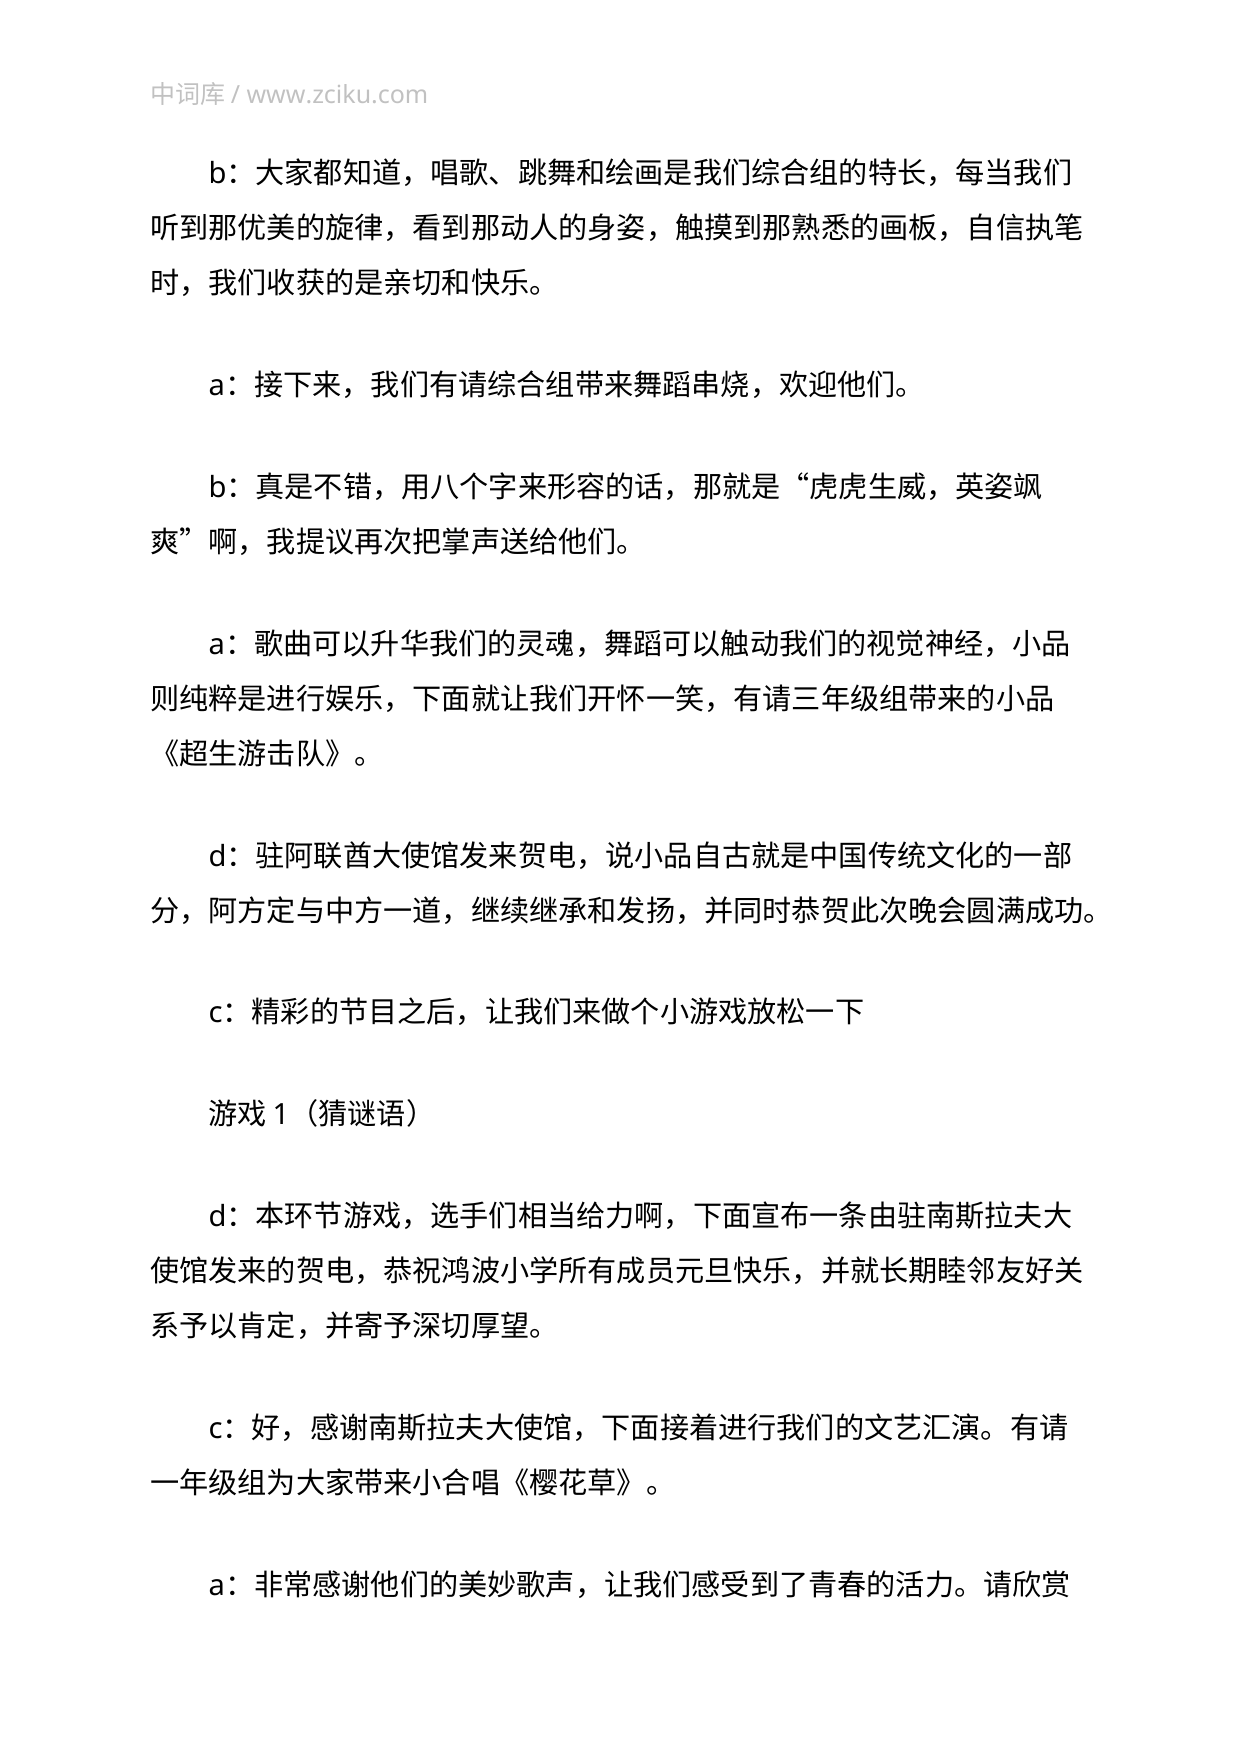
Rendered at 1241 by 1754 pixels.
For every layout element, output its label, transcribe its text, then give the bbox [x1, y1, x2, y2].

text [150, 1561, 1090, 1604]
text a：接下来，我们有请综合组带来舞蹈串烧，欢迎他们。 [150, 362, 1090, 404]
text c：好，感谢南斯拉夫大使馆，下面接着进行我们的文艺汇演。有请一年级组为大家带来小合唱《樱花草》。 [150, 1404, 1090, 1502]
text a：歌曲可以升华我们的灵魂，舞蹈可以触动我们的视觉神经，小品则纯粹是进行娱乐，下面就让我们开怀一笑，有请三年级组带来的小品《超生游击队》。 [150, 620, 1090, 773]
text d：本环节游戏，选手们相当给力啊，下面宣布一条由驻南斯拉夫大使馆发来的贺电，恭祝鸿波小学所有成员元旦快乐，并就长期睦邻友好关系予以肯定，并寄予深切厚望。 [150, 1193, 1090, 1345]
text d：驻阿联酋大使馆发来贺电，说小品自古就是中国传统文化的一部分，阿方定与中方一道，继续继承和发扬，并同时恭贺此次晚会圆满成功。 [150, 832, 1090, 929]
text 游戏1（猜谜语） [150, 1091, 1090, 1133]
text c：精彩的节目之后，让我们来做个小游戏放松一下 [150, 989, 1090, 1031]
text b：真是不错，用八个字来形容的话，那就是“虎虎生威，英姿飒爽”啊，我提议再次把掌声送给他们。 [150, 464, 1090, 561]
text b：大家都知道，唱歌、跳舞和绘画是我们综合组的特长，每当我们听到那优美的旋律，看到那动人的身姿，触摸到那熟悉的画板，自信执笔时，我们收获的是亲切和快乐。 [150, 150, 1090, 302]
